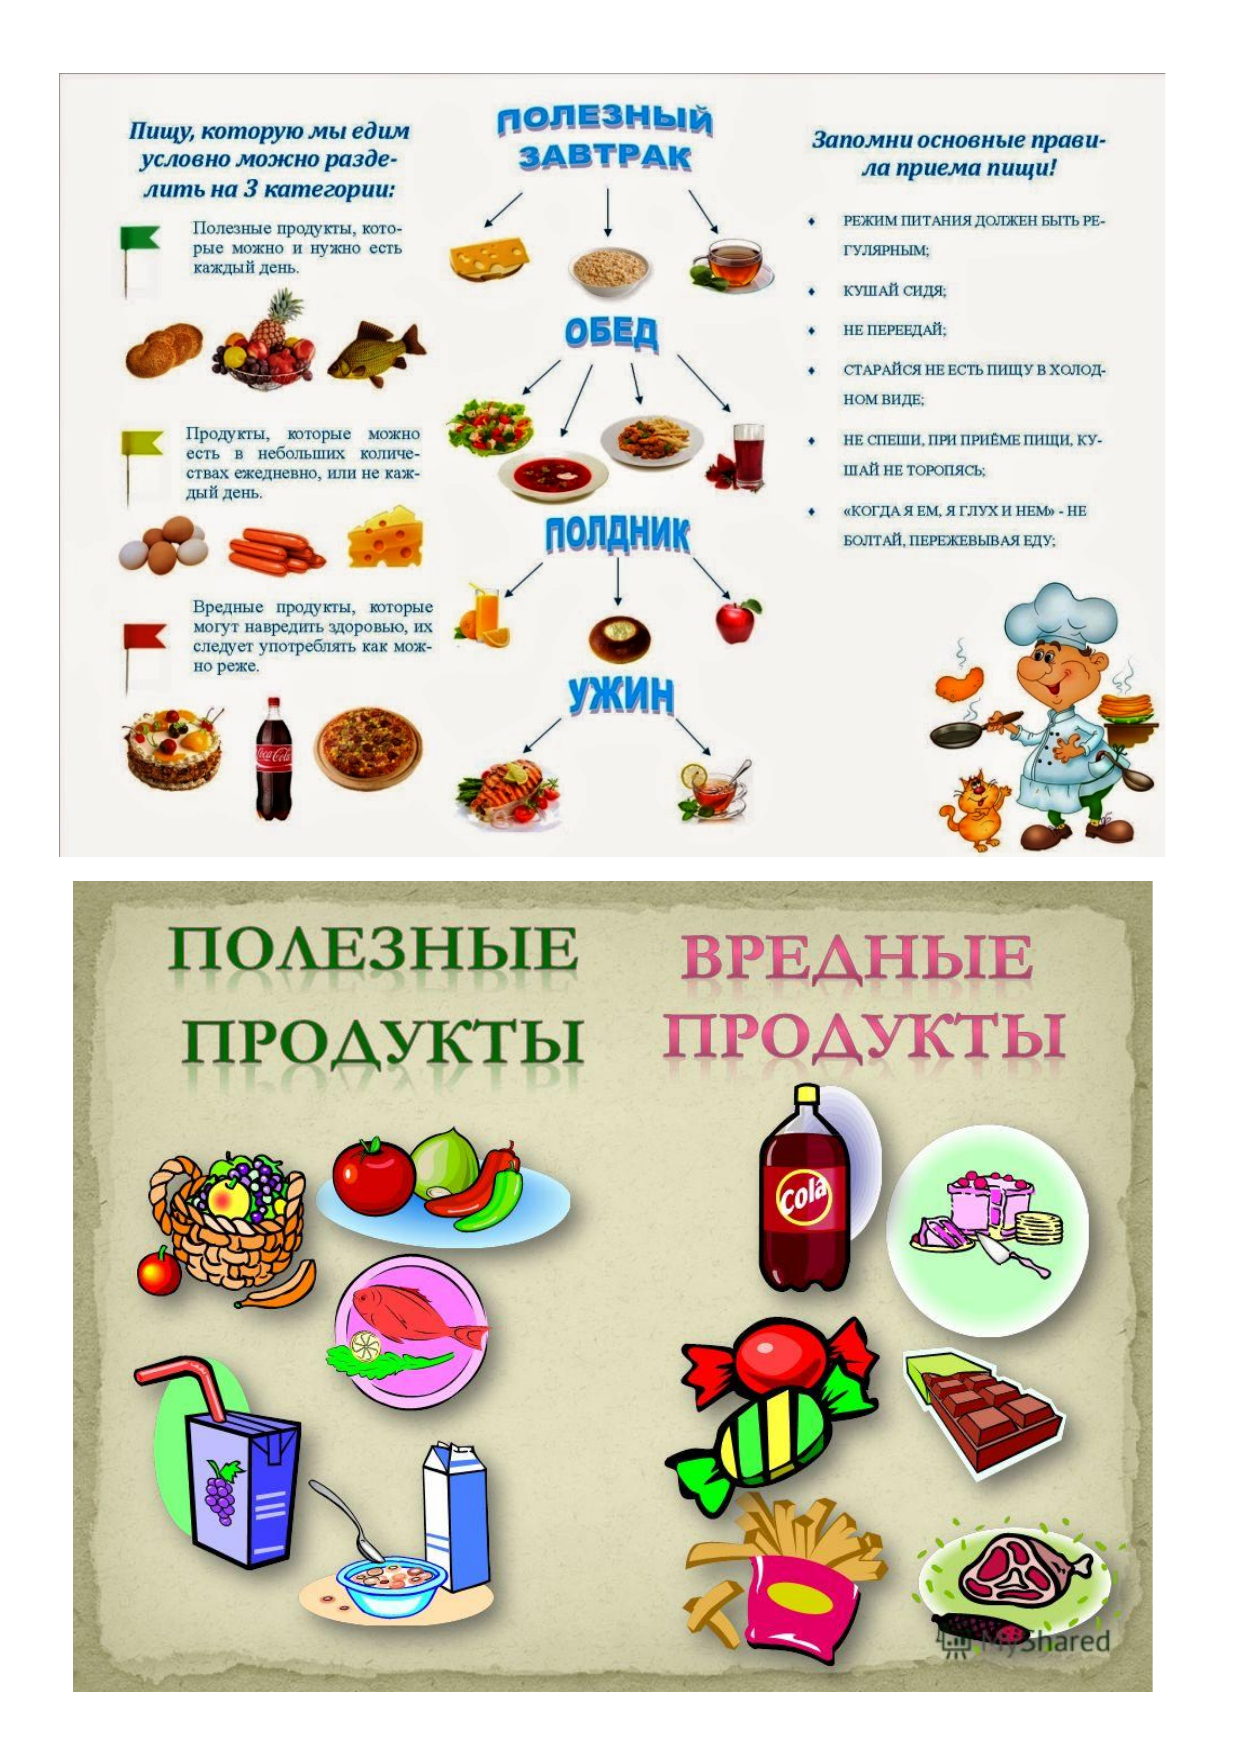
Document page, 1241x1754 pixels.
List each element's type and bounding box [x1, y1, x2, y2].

picture [73, 881, 1153, 1692]
picture [59, 73, 1166, 857]
